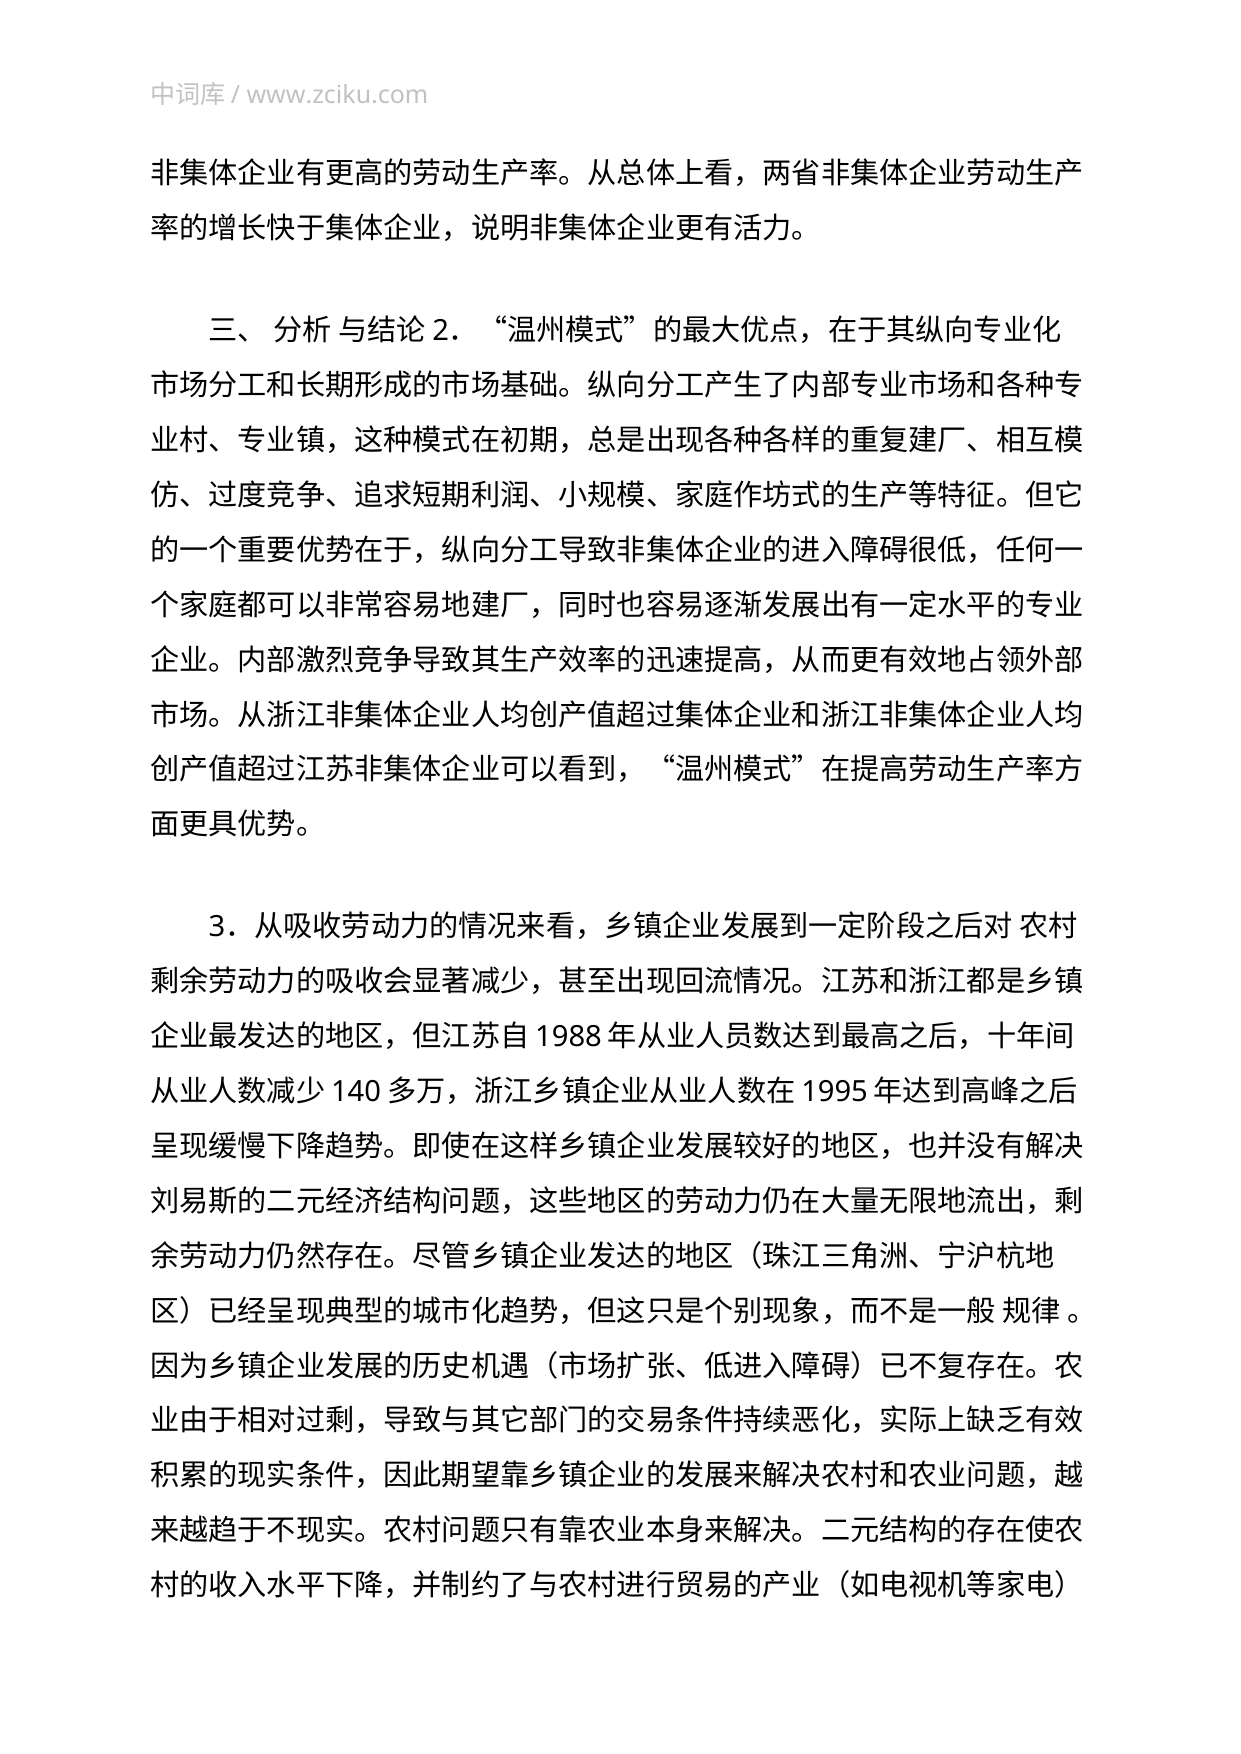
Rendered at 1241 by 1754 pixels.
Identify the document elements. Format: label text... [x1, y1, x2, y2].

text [150, 150, 1090, 247]
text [150, 903, 1090, 1604]
text 三、 分析 与结论 2．“温州模式”的最大优点，在于其纵向专业化市场分工和长期形成的市场基础。纵向分工产生了内部专业市场和各种专业村、专业镇，这种模式在初期，总是出现各种各样的重复建厂、相互模仿、过度竞争、追求短期利润、小规模、家庭作坊式的生产等特征。但它的一个重要优势在于，纵向分工导致非集体企业的进入障碍很低，任何一个家庭都可以非常容易地建厂，同时也容易逐渐发展出有一定水平的专业企业。内部激烈竞争导致其生产效率的迅速提高，从而更有效地占领外部市场。从浙江非集体企业人均创产值超过集体企业和浙江非集体企业人均创产值超过江苏非集体企业可以看到，“温州模式”在提高劳动生产率方面更具优势。 [150, 307, 1090, 843]
